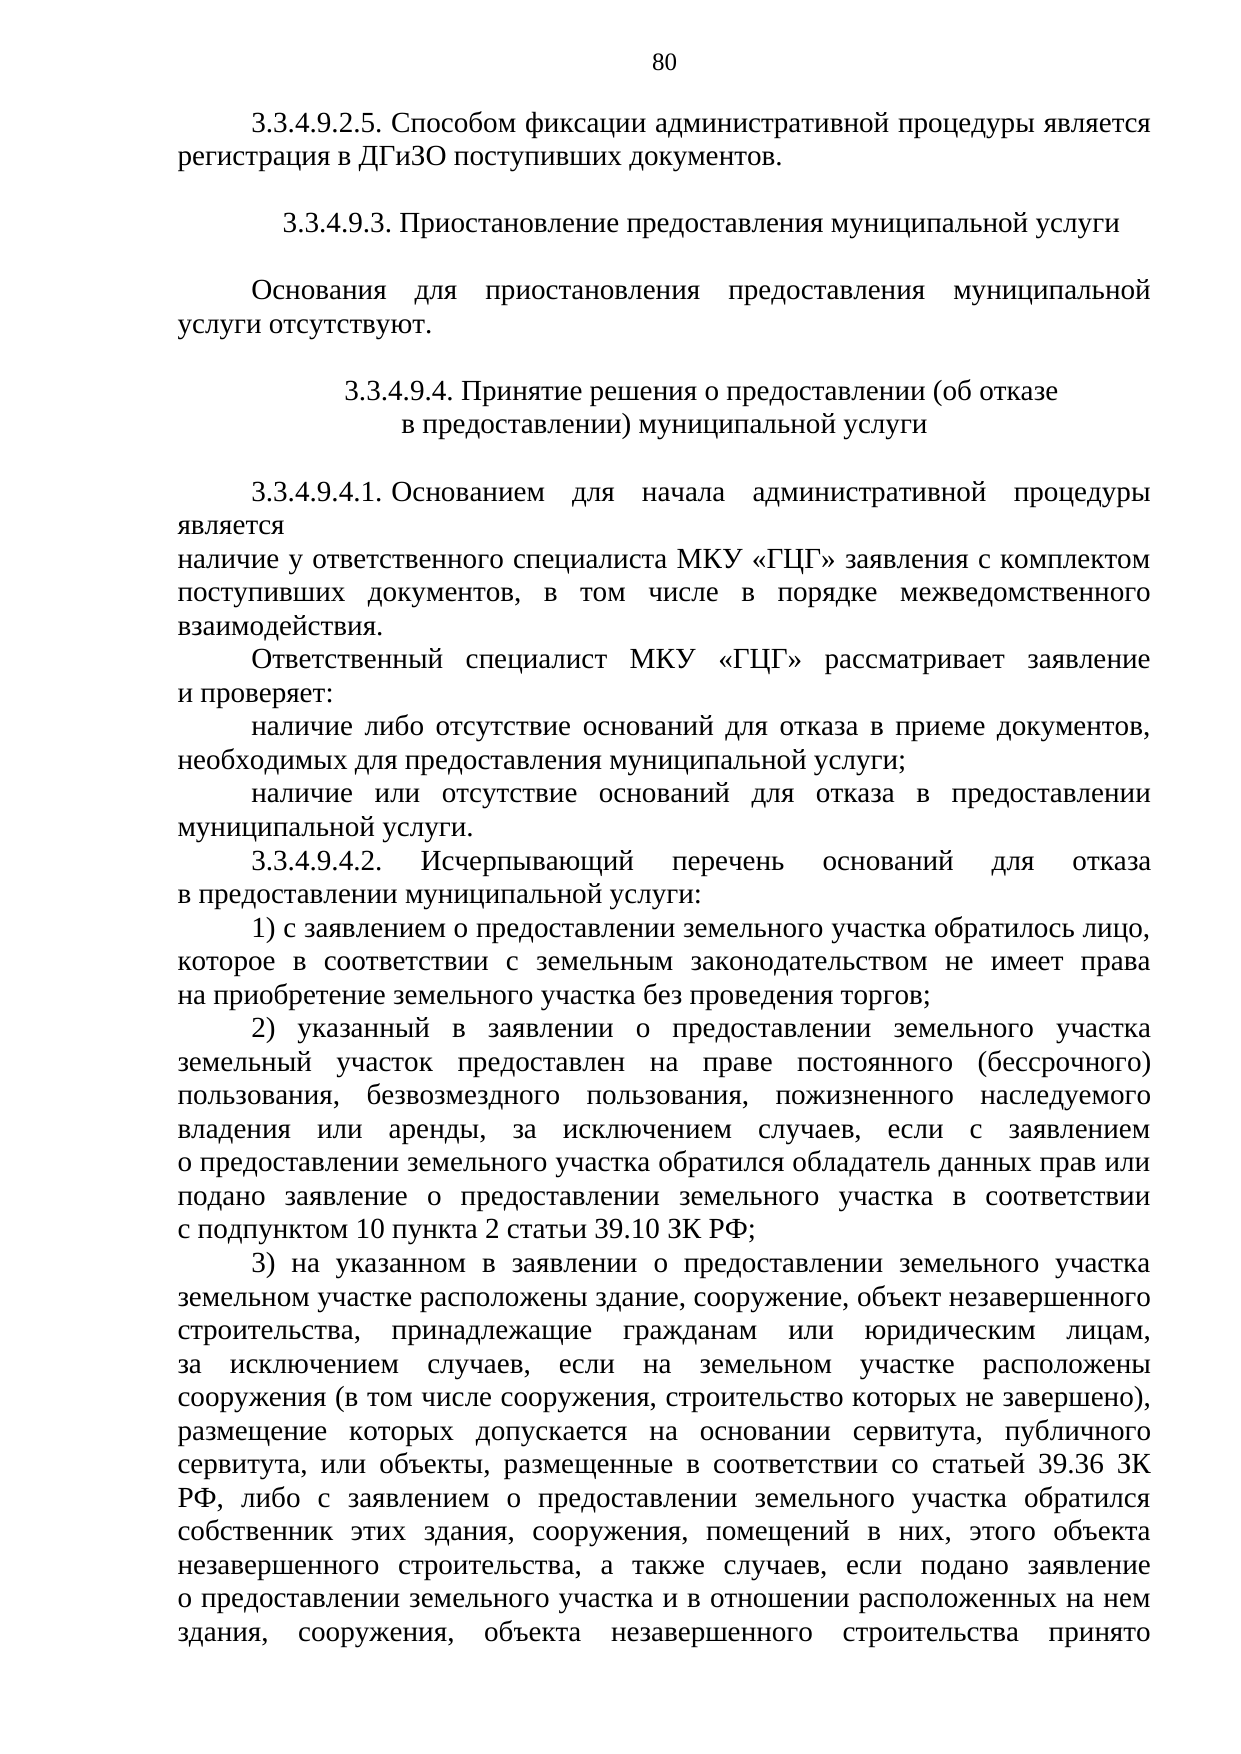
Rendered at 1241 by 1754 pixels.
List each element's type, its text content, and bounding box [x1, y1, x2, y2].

text наличие либо отсутствие оснований для отказа в приеме документов, необходимых для предоставления муниципальной услуги; [177, 708, 1152, 776]
text 3.3.4.9.2.5. Способом фиксации административной процедуры является регистрация в ДГиЗО поступивших документов. [177, 105, 1152, 172]
text Ответственный специалист МКУ «ГЦГ» рассматривает заявление и проверяет: [177, 641, 1152, 708]
text 3.3.4.9.4.2. Исчерпывающий перечень оснований для отказа в предоставлении муниципальной услуги: [177, 843, 1152, 910]
text 3.3.4.9.3. Приостановление предоставления муниципальной услуги [177, 205, 1152, 239]
text наличие или отсутствие оснований для отказа в предоставлении муниципальной услуги. [177, 776, 1152, 843]
text 1) с заявлением о предоставлении земельного участка обратилось лицо, которое в соответствии с земельным законодательством не имеет права на приобретение земельного участка без проведения торгов; [177, 910, 1152, 1010]
text наличие у ответственного специалиста МКУ «ГЦГ» заявления с комплектом поступивших документов, в том числе в порядке межведомственного взаимодействия. [177, 541, 1152, 641]
text 2) указанный в заявлении о предоставлении земельного участка земельный участок предоставлен на праве постоянного (бессрочного) пользования, безвозмездного пользования, пожизненного наследуемого владения или аренды, за исключением случаев, если с заявлением о предоставлении земельного участка обратился обладатель данных прав или подано заявление о предоставлении земельного участка в соответствии с подпунктом 10 пункта 2 статьи 39.10 ЗК РФ; [177, 1010, 1152, 1245]
text 3.3.4.9.4. Принятие решения о предоставлении (об отказе в предоставлении) муниципальной услуги [177, 373, 1152, 440]
text Основания для приостановления предоставления муниципальной услуги отсутствуют. [177, 272, 1152, 339]
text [177, 1245, 1152, 1648]
text 3.3.4.9.4.1. Основанием для начала административной процедуры является [177, 474, 1152, 541]
